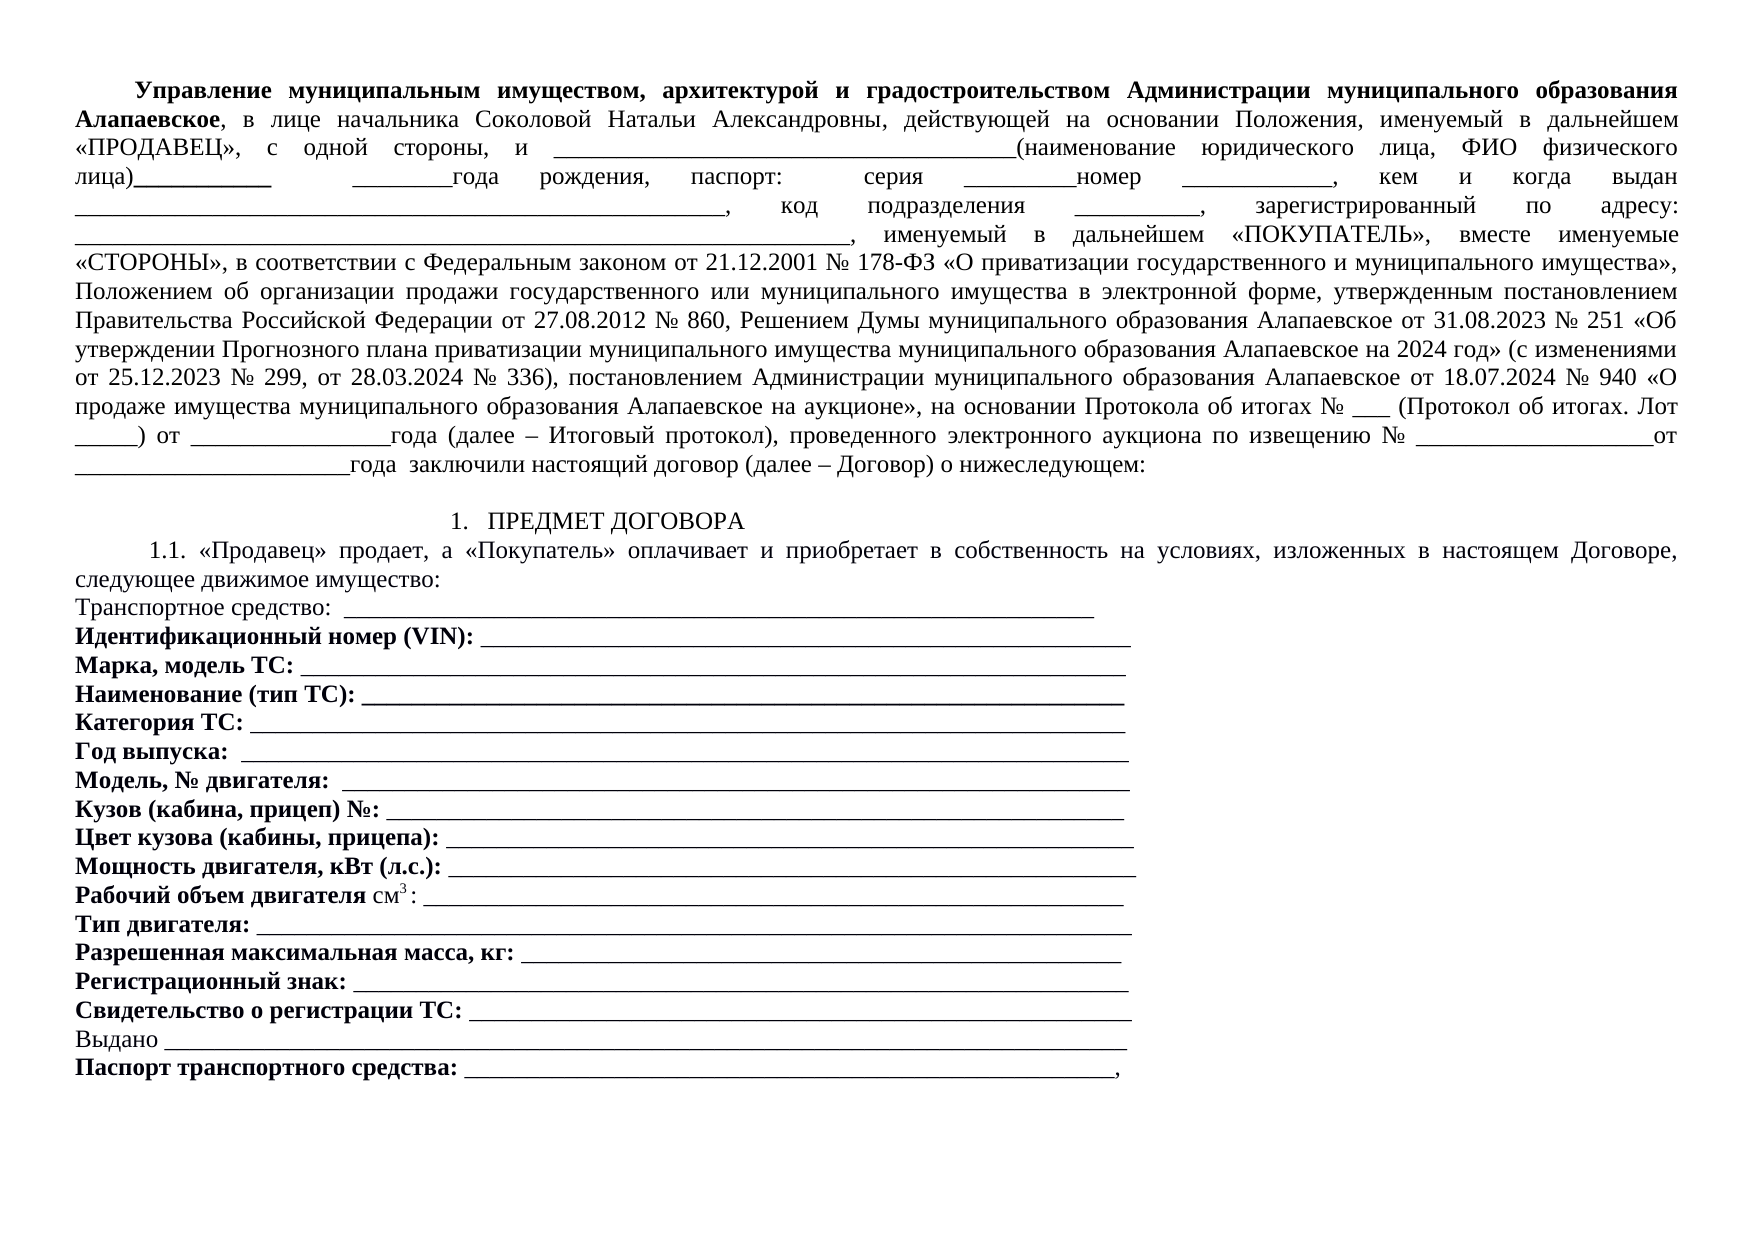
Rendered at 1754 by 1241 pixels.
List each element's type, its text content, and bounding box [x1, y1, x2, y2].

text Мощность двигателя, кВт (л.с.): _______________________________________________________ [75, 851, 1679, 880]
text Свидетельство о регистрации ТС: _____________________________________________________ [75, 995, 1679, 1024]
text Марка, модель ТС: __________________________________________________________________ [75, 650, 1679, 679]
text Тип двигателя: ______________________________________________________________________ [75, 909, 1679, 937]
text Транспортное средство: ____________________________________________________________ [75, 592, 1679, 621]
text Кузов (кабина, прицеп) №: ___________________________________________________________ [75, 794, 1679, 822]
text Наименование (тип ТС): _____________________________________________________________ [75, 679, 1679, 707]
text Управление муниципальным имуществом, архитектурой и градостроительством Администрации муниципального образования Алапаевское, в лице начальника Соколовой Натальи Александровны, действующей на основании Положения, именуемый в дальнейшем «ПРОДАВЕЦ», с одной стороны, и _____________________________________(наименование юридического лица, ФИО физического лица)___________ ________года рождения, паспорт: серия _________номер ____________, кем и когда выдан ____________________________________________________, код подразделения __________, зарегистрированный по адресу: ______________________________________________________________, именуемый в дальнейшем «ПОКУПАТЕЛЬ», вместе именуемые «СТОРОНЫ», в соответствии с Федеральным законом от 21.12.2001 № 178-ФЗ «О приватизации государственного и муниципального имущества», Положением об организации продажи государственного или муниципального имущества в электронной форме, утвержденным постановлением Правительства Российской Федерации от 27.08.2012 № 860, Решением Думы муниципального образования Алапаевское от 31.08.2023 № 251 «Об утверждении Прогнозного плана приватизации муниципального имущества муниципального образования Алапаевское на 2024 год» (с изменениями от 25.12.2023 № 299, от 28.03.2024 № 336), постановлением Администрации муниципального образования Алапаевское от 18.07.2024 № 940 «О продаже имущества муниципального образования Алапаевское на аукционе», на основании Протокола об итогах № ___ (Протокол об итогах. Лот _____) от ________________года (далее – Итоговый протокол), проведенного электронного аукциона по извещению № ___________________от ______________________года заключили настоящий договор (далее – Договор) о нижеследующем: [75, 75, 1679, 477]
text Рабочий объем двигателя см3 : ________________________________________________________ [75, 880, 1679, 909]
text Паспорт транспортного средства: ____________________________________________________, [75, 1052, 1679, 1081]
text Идентификационный номер (VIN): ____________________________________________________ [75, 621, 1679, 650]
text Год выпуска: _______________________________________________________________________ [75, 736, 1679, 765]
text 1.1. «Продавец» продает, а «Покупатель» оплачивает и приобретает в собственность на условиях, изложенных в настоящем Договоре, следующее движимое имущество: [75, 535, 1679, 592]
text Модель, № двигателя: _______________________________________________________________ [75, 765, 1679, 794]
text Цвет кузова (кабины, прицепа): _______________________________________________________ [75, 822, 1679, 851]
list ПРЕДМЕТ ДОГОВОРА [450, 506, 1679, 535]
text Выдано _____________________________________________________________________________ [75, 1024, 1679, 1052]
text Разрешенная максимальная масса, кг: ________________________________________________ [75, 937, 1679, 966]
text Категория ТС: ______________________________________________________________________ [75, 707, 1679, 736]
text Регистрационный знак: ______________________________________________________________ [75, 966, 1679, 995]
